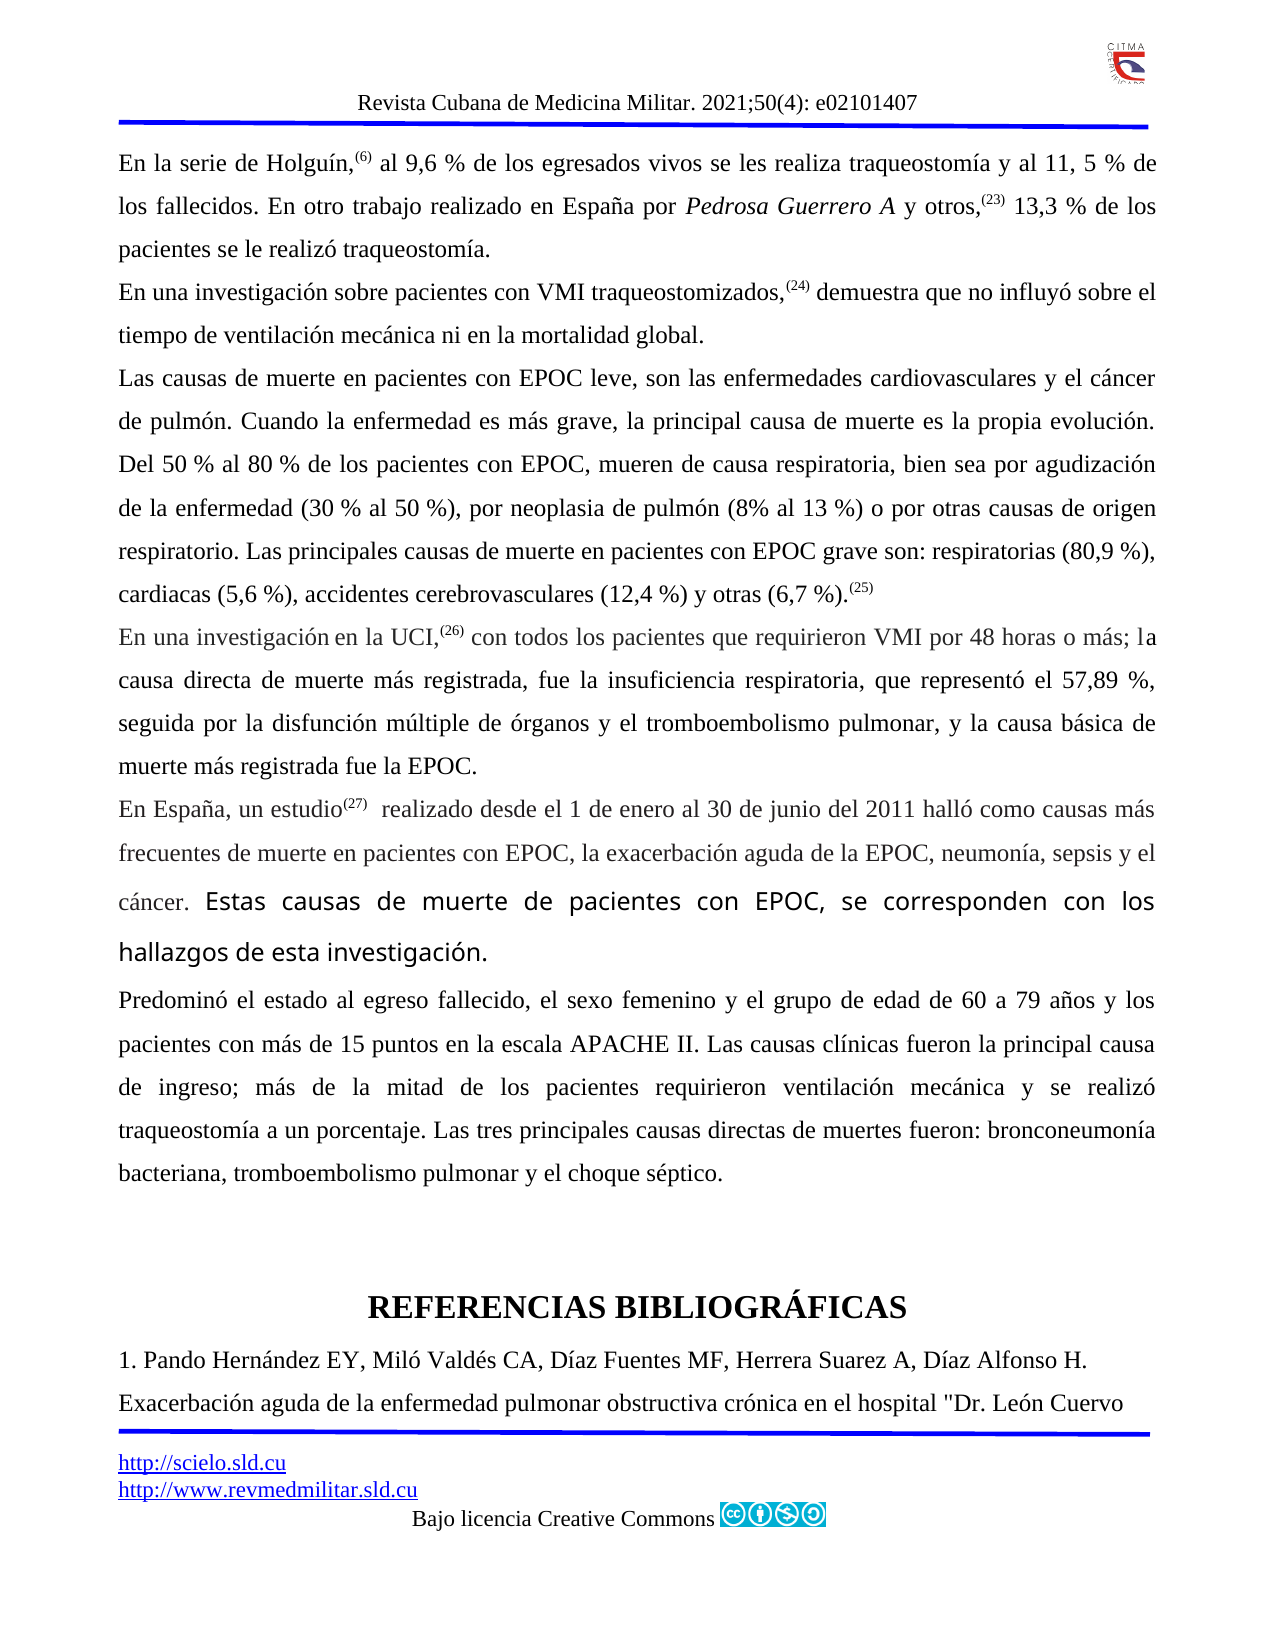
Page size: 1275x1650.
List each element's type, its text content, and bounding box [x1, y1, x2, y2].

text Predominó el estado al egreso fallecido, el sexo femenino y el grupo de edad de 60 a 79 años y los pacientes con más de 15 puntos en la escala APACHE II. Las causas clínicas fueron la principal causa de ingreso; más de la mitad de los pacientes requirieron ventilación mecánica y se realizó traqueostomía a un porcentaje. Las tres principales causas directas de muertes fueron: bronconeumonía bacteriana, tromboembolismo pulmonar y el choque séptico. [118, 986, 1157, 1187]
picture [720, 1502, 826, 1527]
text En España, un estudio(27) realizado desde el 1 de enero al 30 de junio del 2011 halló como causas más frecuentes de muerte en pacientes con EPOC, la exacerbación aguda de la EPOC, neumonía, sepsis y el cáncer. Estas causas de muerte de pacientes con EPOC, se corresponden con los hallazgos de esta investigación. [118, 794, 1157, 968]
text En una investigación sobre pacientes con VMI traqueostomizados,(24) demuestra que no influyó sobre el tiempo de ventilación mecánica ni en la mortalidad global. [118, 277, 1157, 349]
text En una investigación en la UCI,(26) con todos los pacientes que requirieron VMI por 48 horas o más; la causa directa de muerte más registrada, fue la insuficiencia respiratoria, que representó el 57,89 %, seguida por la disfunción múltiple de órganos y el tromboembolismo pulmonar, y la causa básica de muerte más registrada fue la EPOC. [118, 622, 1157, 780]
picture [1107, 43, 1145, 84]
text REFERENCIAS BIBLIOGRÁFICAS [118, 1287, 1157, 1326]
text Las causas de muerte en pacientes con EPOC leve, son las enfermedades cardiovasculares y el cáncer de pulmón. Cuando la enfermedad es más grave, la principal causa de muerte es la propia evolución. Del 50 % al 80 % de los pacientes con EPOC, mueren de causa respiratoria, bien sea por agudización de la enfermedad (30 % al 50 %), por neoplasia de pulmón (8% al 13 %) o por otras causas de origen respiratorio. Las principales causas de muerte en pacientes con EPOC grave son: respiratorias (80,9 %), cardiacas (5,6 %), accidentes cerebrovasculares (12,4 %) y otras (6,7 %).(25) [118, 363, 1157, 608]
